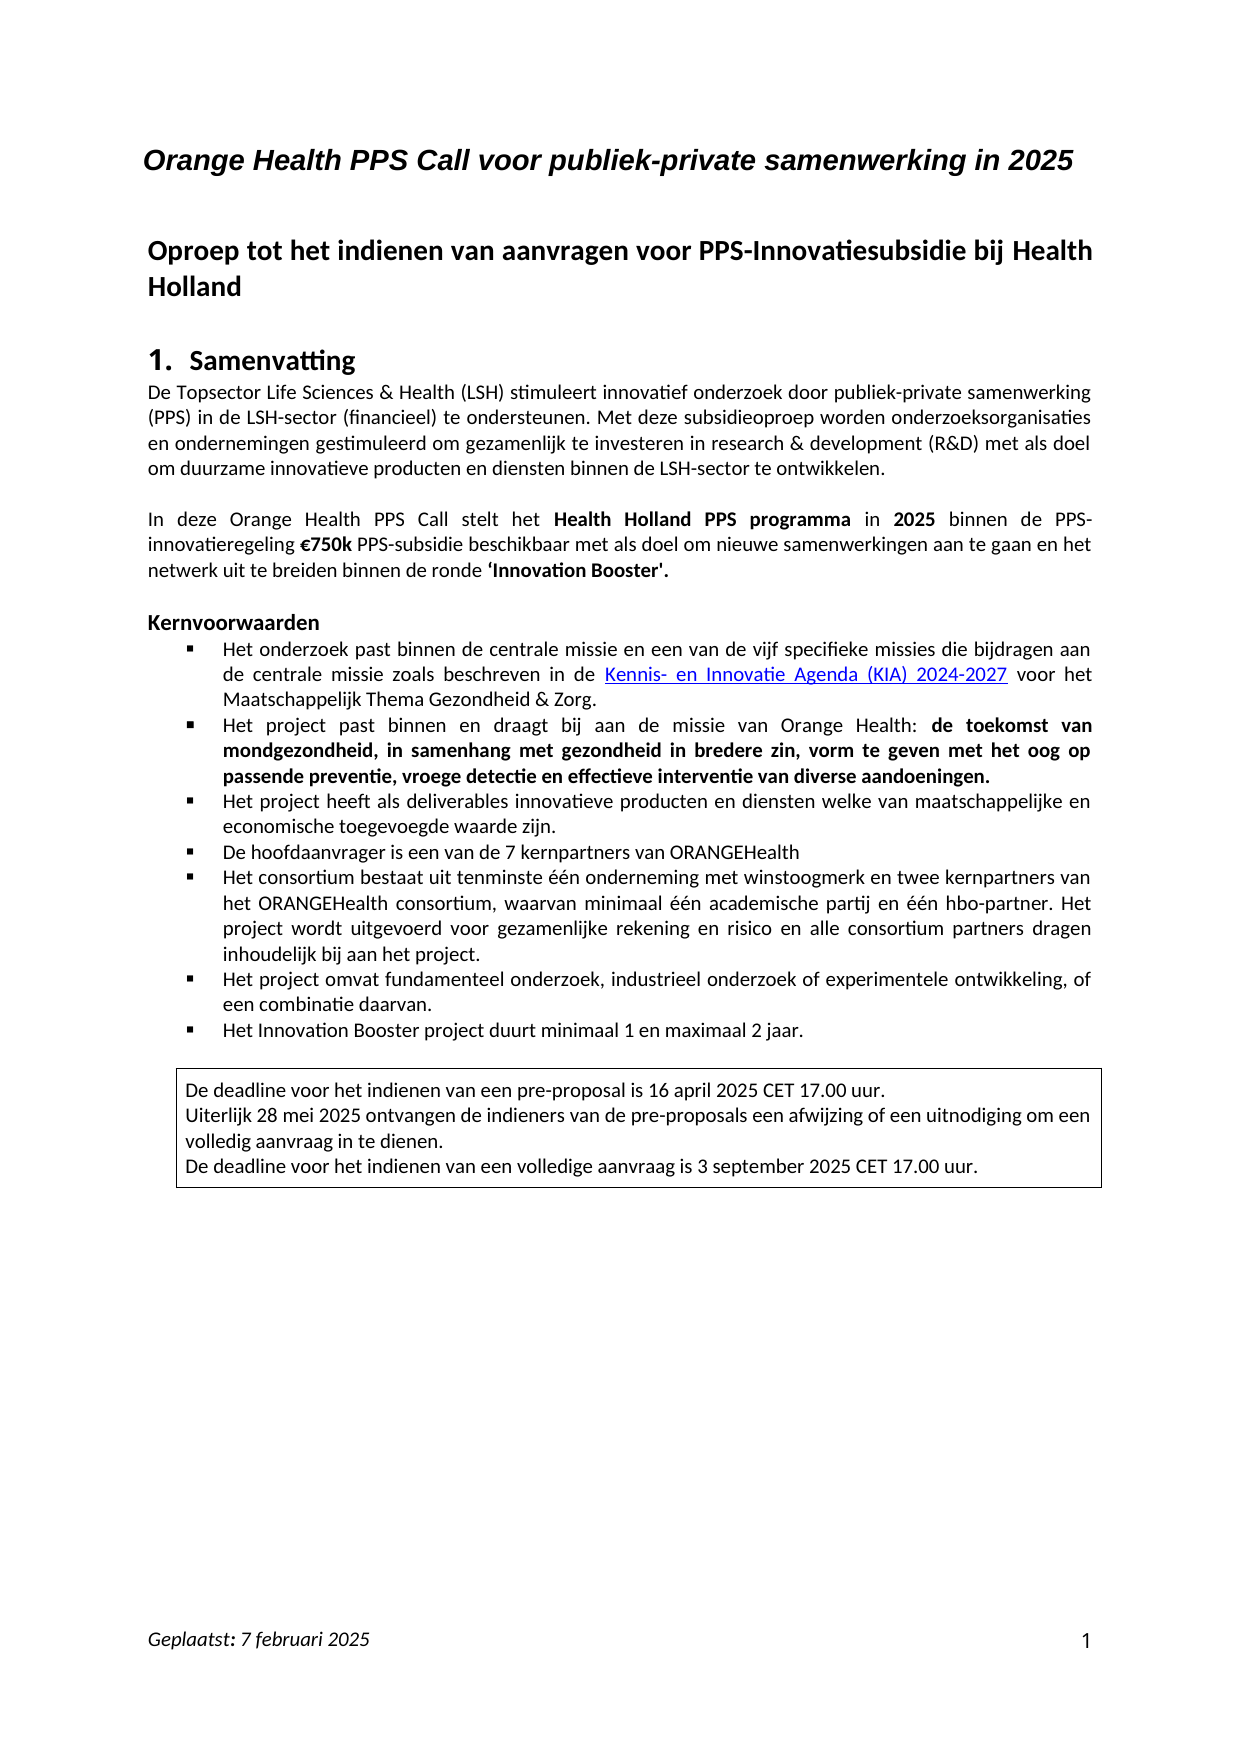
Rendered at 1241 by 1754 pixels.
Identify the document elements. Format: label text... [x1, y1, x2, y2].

text De deadline voor het indienen van een pre-proposal is 16 april 2025 CET 17.00 uur. [177, 1069, 1101, 1093]
list Het project omvat fundamenteel onderzoek, industrieel onderzoek of experimentele ontwikkeling, of een combinatie daarvan. [185, 966, 1093, 1017]
list Het project past binnen en draagt bij aan de missie van Orange Health: de toekomst van mondgezondheid, in samenhang met gezondheid in bredere zin, vorm te geven met het oog op passende preventie, vroege detectie en effectieve interventie van diverse aandoeningen. [185, 712, 1093, 788]
list Het onderzoek past binnen de centrale missie en een van de vijf specifieke missies die bijdragen aan de centrale missie zoals beschreven in de Kennis- en Innovatie Agenda (KIA) 2024-2027 voor het Maatschappelijk Thema Gezondheid & Zorg. [185, 636, 1093, 712]
list Het project heeft als deliverables innovatieve producten en diensten welke van maatschappelijke en economische toegevoegde waarde zijn. [185, 788, 1093, 839]
text Uiterlijk 28 mei 2025 ontvangen de indieners van de pre-proposals een afwijzing of een uitnodiging om een volledig aanvraag in te dienen. [177, 1093, 1101, 1144]
text De deadline voor het indienen van een volledige aanvraag is 3 september 2025 CET 17.00 uur. [177, 1144, 1101, 1187]
text Oproep tot het indienen van aanvragen voor PPS-Innovatiesubsidie bij Health Holland [148, 232, 1093, 304]
list Het Innovation Booster project duurt minimaal 1 en maximaal 2 jaar. [185, 1017, 1093, 1042]
text De Topsector Life Sciences & Health (LSH) stimuleert innovatief onderzoek door publiek-private samenwerking (PPS) in de LSH-sector (financieel) te ondersteunen. Met deze subsidieoproep worden onderzoeksorganisaties en ondernemingen gestimuleerd om gezamenlijk te investeren in research & development (R&D) met als doel om duurzame innovatieve producten en diensten binnen de LSH-sector te ontwikkelen. [148, 379, 1093, 481]
list Het consortium bestaat uit tenminste één onderneming met winstoogmerk en twee kernpartners van het ORANGEHealth consortium, waarvan minimaal één academische partij en één hbo-partner. Het project wordt uitgevoerd voor gezamenlijke rekening en risico en alle consortium partners dragen inhoudelijk bij aan het project. [185, 864, 1093, 966]
list De hoofdaanvrager is een van de 7 kernpartners van ORANGEHealth [185, 839, 1093, 864]
subtitle Samenvatting [148, 339, 1093, 379]
text In deze Orange Health PPS Call stelt het Health Holland PPS programma in 2025 binnen de PPS-innovatieregeling €750k PPS-subsidie beschikbaar met als doel om nieuwe samenwerkingen aan te gaan en het netwerk uit te breiden binnen de ronde ‘Innovation Booster'. [148, 506, 1093, 582]
text Kernvoorwaarden [148, 608, 1093, 636]
